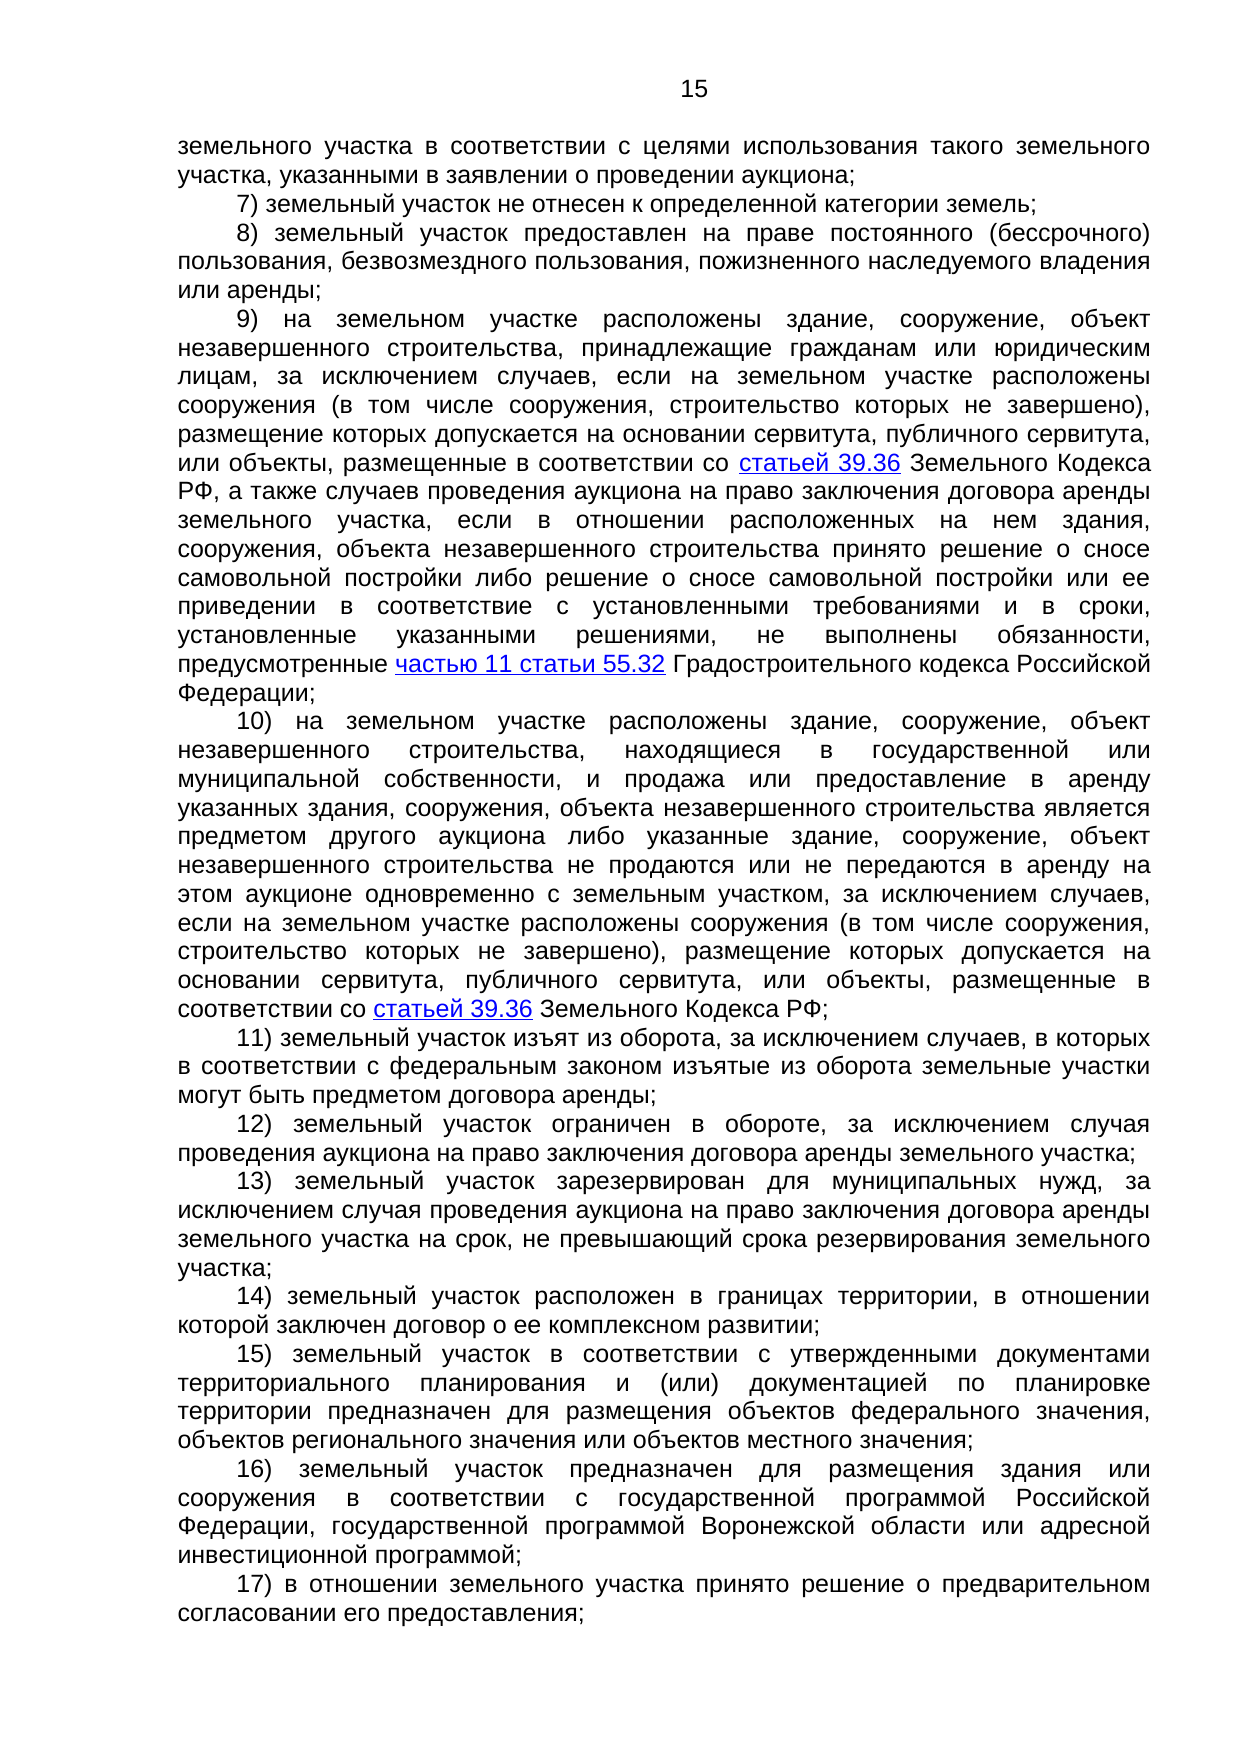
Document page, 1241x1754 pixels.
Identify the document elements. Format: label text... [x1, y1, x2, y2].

text 7) земельный участок не отнесен к определенной категории земель; [177, 189, 1152, 217]
text 10) на земельном участке расположены здание, сооружение, объект незавершенного строительства, находящиеся в государственной или муниципальной собственности, и продажа или предоставление в аренду указанных здания, сооружения, объекта незавершенного строительства является предметом другого аукциона либо указанные здание, сооружение, объект незавершенного строительства не продаются или не передаются в аренду на этом аукционе одновременно с земельным участком, за исключением случаев, если на земельном участке расположены сооружения (в том числе сооружения, строительство которых не завершено), размещение которых допускается на основании сервитута, публичного сервитута, или объекты, размещенные в соответствии со статьей 39.36 Земельного Кодекса РФ; [177, 706, 1152, 1022]
text 15) земельный участок в соответствии с утвержденными документами территориального планирования и (или) документацией по планировке территории предназначен для размещения объектов федерального значения, объектов регионального значения или объектов местного значения; [177, 1339, 1152, 1454]
text 14) земельный участок расположен в границах территории, в отношении которой заключен договор о ее комплексном развитии; [177, 1281, 1152, 1339]
text 11) земельный участок изъят из оборота, за исключением случаев, в которых в соответствии с федеральным законом изъятые из оборота земельные участки могут быть предметом договора аренды; [177, 1022, 1152, 1109]
text 16) земельный участок предназначен для размещения здания или сооружения в соответствии с государственной программой Российской Федерации, государственной программой Воронежской области или адресной инвестиционной программой; [177, 1454, 1152, 1569]
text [177, 131, 1152, 189]
text 12) земельный участок ограничен в обороте, за исключением случая проведения аукциона на право заключения договора аренды земельного участка; [177, 1109, 1152, 1166]
text 8) земельный участок предоставлен на праве постоянного (бессрочного) пользования, безвозмездного пользования, пожизненного наследуемого владения или аренды; [177, 217, 1152, 304]
text 9) на земельном участке расположены здание, сооружение, объект незавершенного строительства, принадлежащие гражданам или юридическим лицам, за исключением случаев, если на земельном участке расположены сооружения (в том числе сооружения, строительство которых не завершено), размещение которых допускается на основании сервитута, публичного сервитута, или объекты, размещенные в соответствии со статьей 39.36 Земельного Кодекса РФ, а также случаев проведения аукциона на право заключения договора аренды земельного участка, если в отношении расположенных на нем здания, сооружения, объекта незавершенного строительства принято решение о сносе самовольной постройки либо решение о сносе самовольной постройки или ее приведении в соответствие с установленными требованиями и в сроки, установленные указанными решениями, не выполнены обязанности, предусмотренные частью 11 статьи 55.32 Градостроительного кодекса Российской Федерации; [177, 304, 1152, 706]
text 13) земельный участок зарезервирован для муниципальных нужд, за исключением случая проведения аукциона на право заключения договора аренды земельного участка на срок, не превышающий срока резервирования земельного участка; [177, 1166, 1152, 1281]
text 17) в отношении земельного участка принято решение о предварительном согласовании его предоставления; [177, 1569, 1152, 1626]
